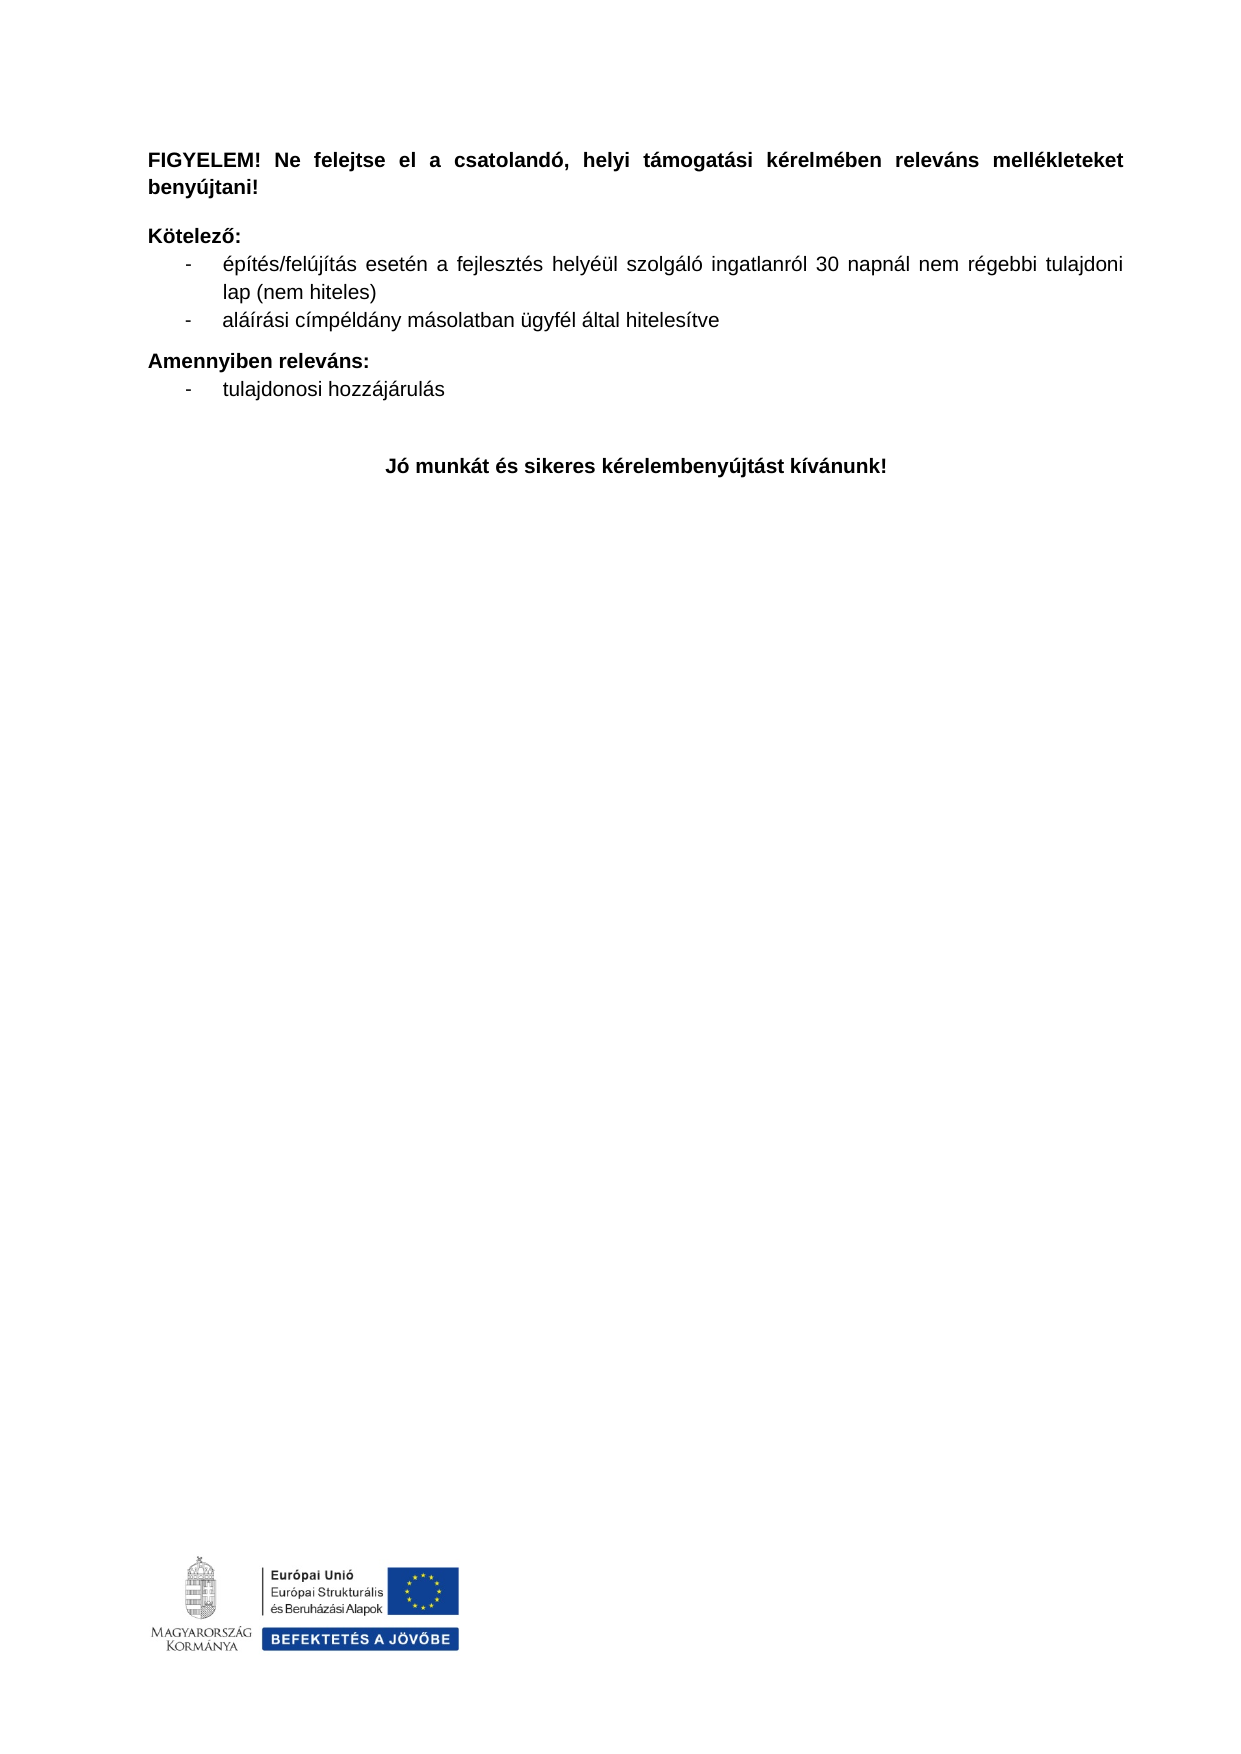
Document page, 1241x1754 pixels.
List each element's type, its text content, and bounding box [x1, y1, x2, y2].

list építés/felújítás esetén a fejlesztés helyéül szolgáló ingatlanról 30 napnál nem régebbi tulajdoni lap (nem hiteles) [185, 251, 1125, 304]
picture [147, 1550, 461, 1656]
list aláírási címpéldány másolatban ügyfél által hitelesítve [185, 307, 1125, 333]
text Kötelező: [148, 223, 1125, 247]
text Amennyiben releváns: [148, 349, 1125, 373]
text Jó munkát és sikeres kérelembenyújtást kívánunk! [148, 454, 1125, 478]
list tulajdonosi hozzájárulás [185, 377, 1125, 402]
text FIGYELEM! Ne felejtse el a csatolandó, helyi támogatási kérelmében releváns mellékleteket benyújtani! [148, 148, 1125, 199]
